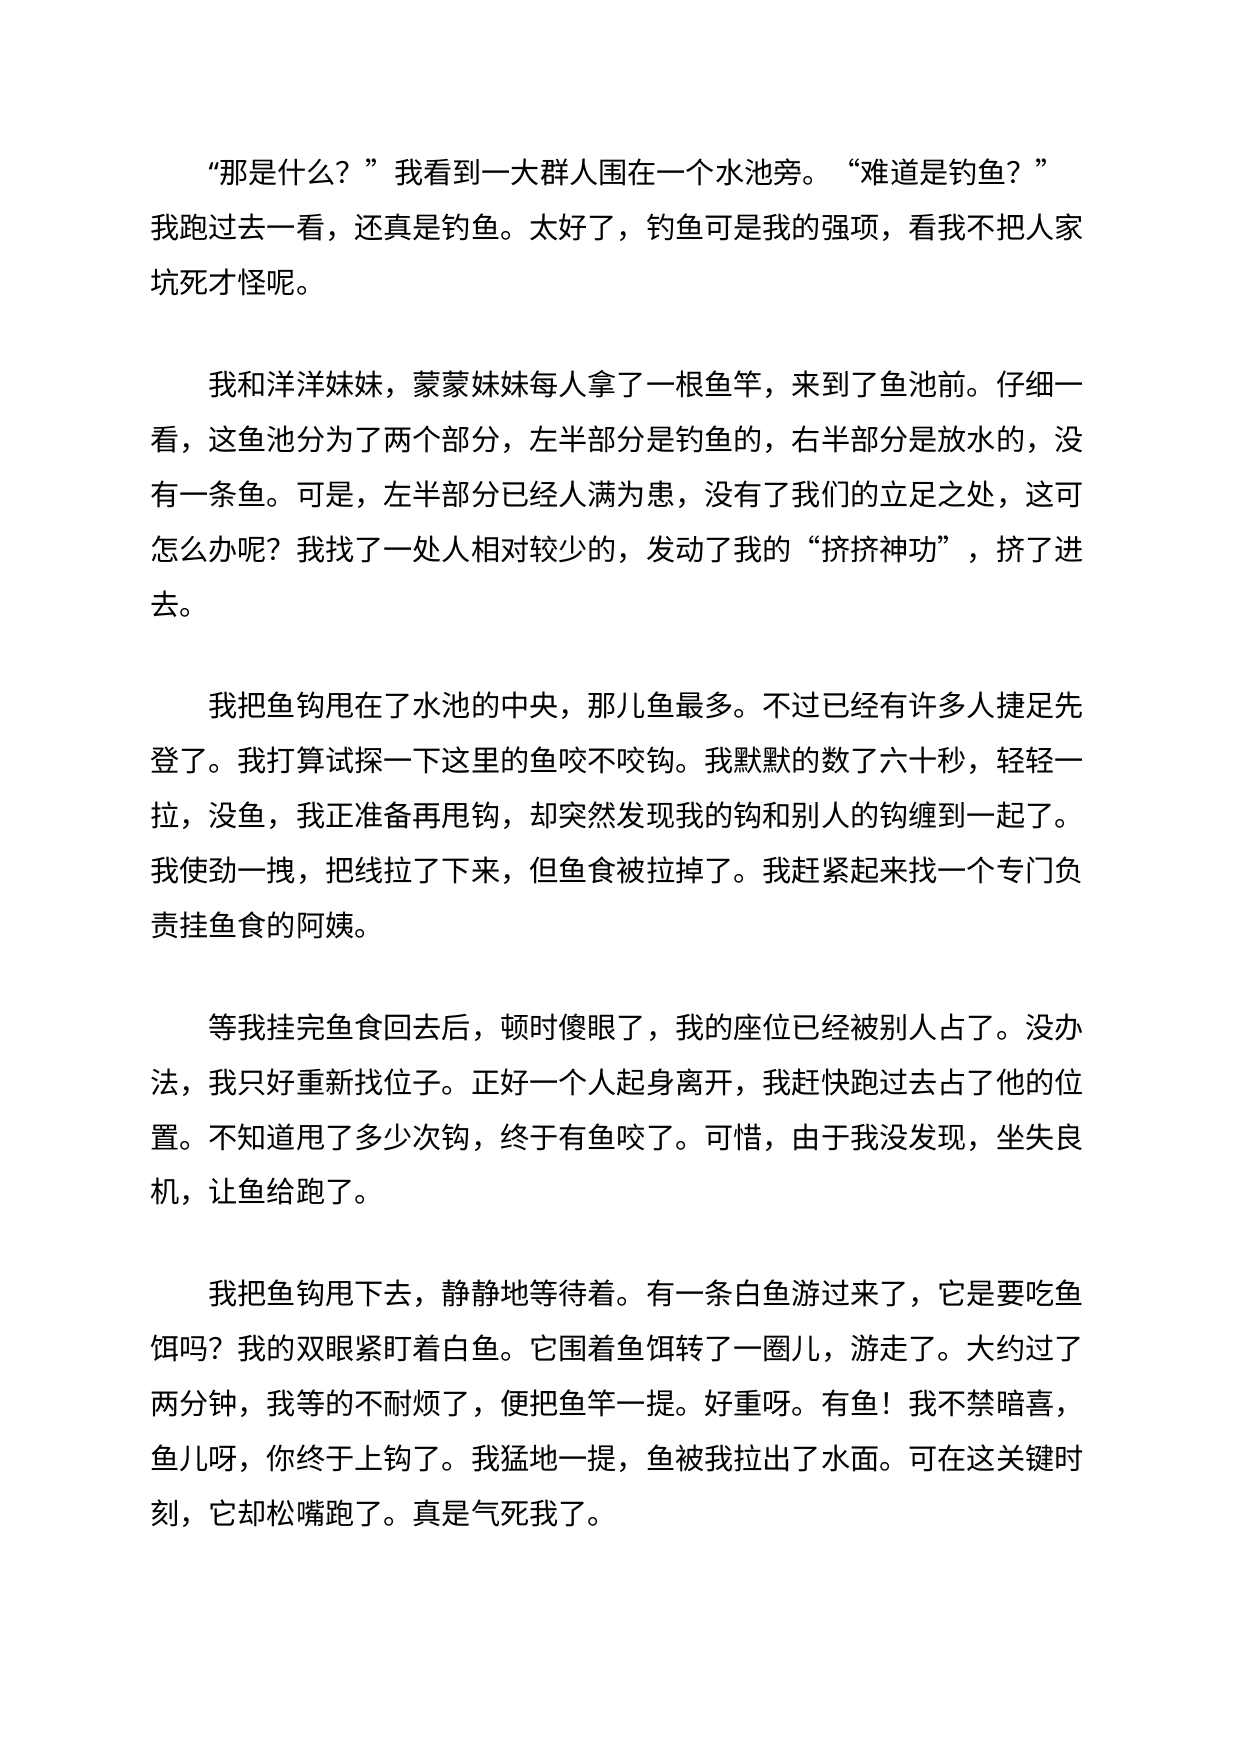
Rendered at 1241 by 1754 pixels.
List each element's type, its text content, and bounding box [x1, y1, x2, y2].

text 等我挂完鱼食回去后，顿时傻眼了，我的座位已经被别人占了。没办法，我只好重新找位子。正好一个人起身离开，我赶快跑过去占了他的位置。不知道甩了多少次钩，终于有鱼咬了。可惜，由于我没发现，坐失良机，让鱼给跑了。 [150, 1004, 1090, 1211]
text 我和洋洋妹妹，蒙蒙妹妹每人拿了一根鱼竿，来到了鱼池前。仔细一看，这鱼池分为了两个部分，左半部分是钓鱼的，右半部分是放水的，没有一条鱼。可是，左半部分已经人满为患，没有了我们的立足之处，这可怎么办呢？我找了一处人相对较少的，发动了我的“挤挤神功”，挤了进去。 [150, 362, 1090, 623]
text 我把鱼钩甩下去，静静地等待着。有一条白鱼游过来了，它是要吃鱼饵吗？我的双眼紧盯着白鱼。它围着鱼饵转了一圈儿，游走了。大约过了两分钟，我等的不耐烦了，便把鱼竿一提。好重呀。有鱼！我不禁暗喜，鱼儿呀，你终于上钩了。我猛地一提，鱼被我拉出了水面。可在这关键时刻，它却松嘴跑了。真是气死我了。 [150, 1271, 1090, 1533]
text “那是什么？”我看到一大群人围在一个水池旁。“难道是钓鱼？”我跑过去一看，还真是钓鱼。太好了，钓鱼可是我的强项，看我不把人家坑死才怪呢。 [150, 150, 1090, 302]
text 我把鱼钩甩在了水池的中央，那儿鱼最多。不过已经有许多人捷足先登了。我打算试探一下这里的鱼咬不咬钩。我默默的数了六十秒，轻轻一拉，没鱼，我正准备再甩钩，却突然发现我的钩和别人的钩缠到一起了。我使劲一拽，把线拉了下来，但鱼食被拉掉了。我赶紧起来找一个专门负责挂鱼食的阿姨。 [150, 683, 1090, 945]
